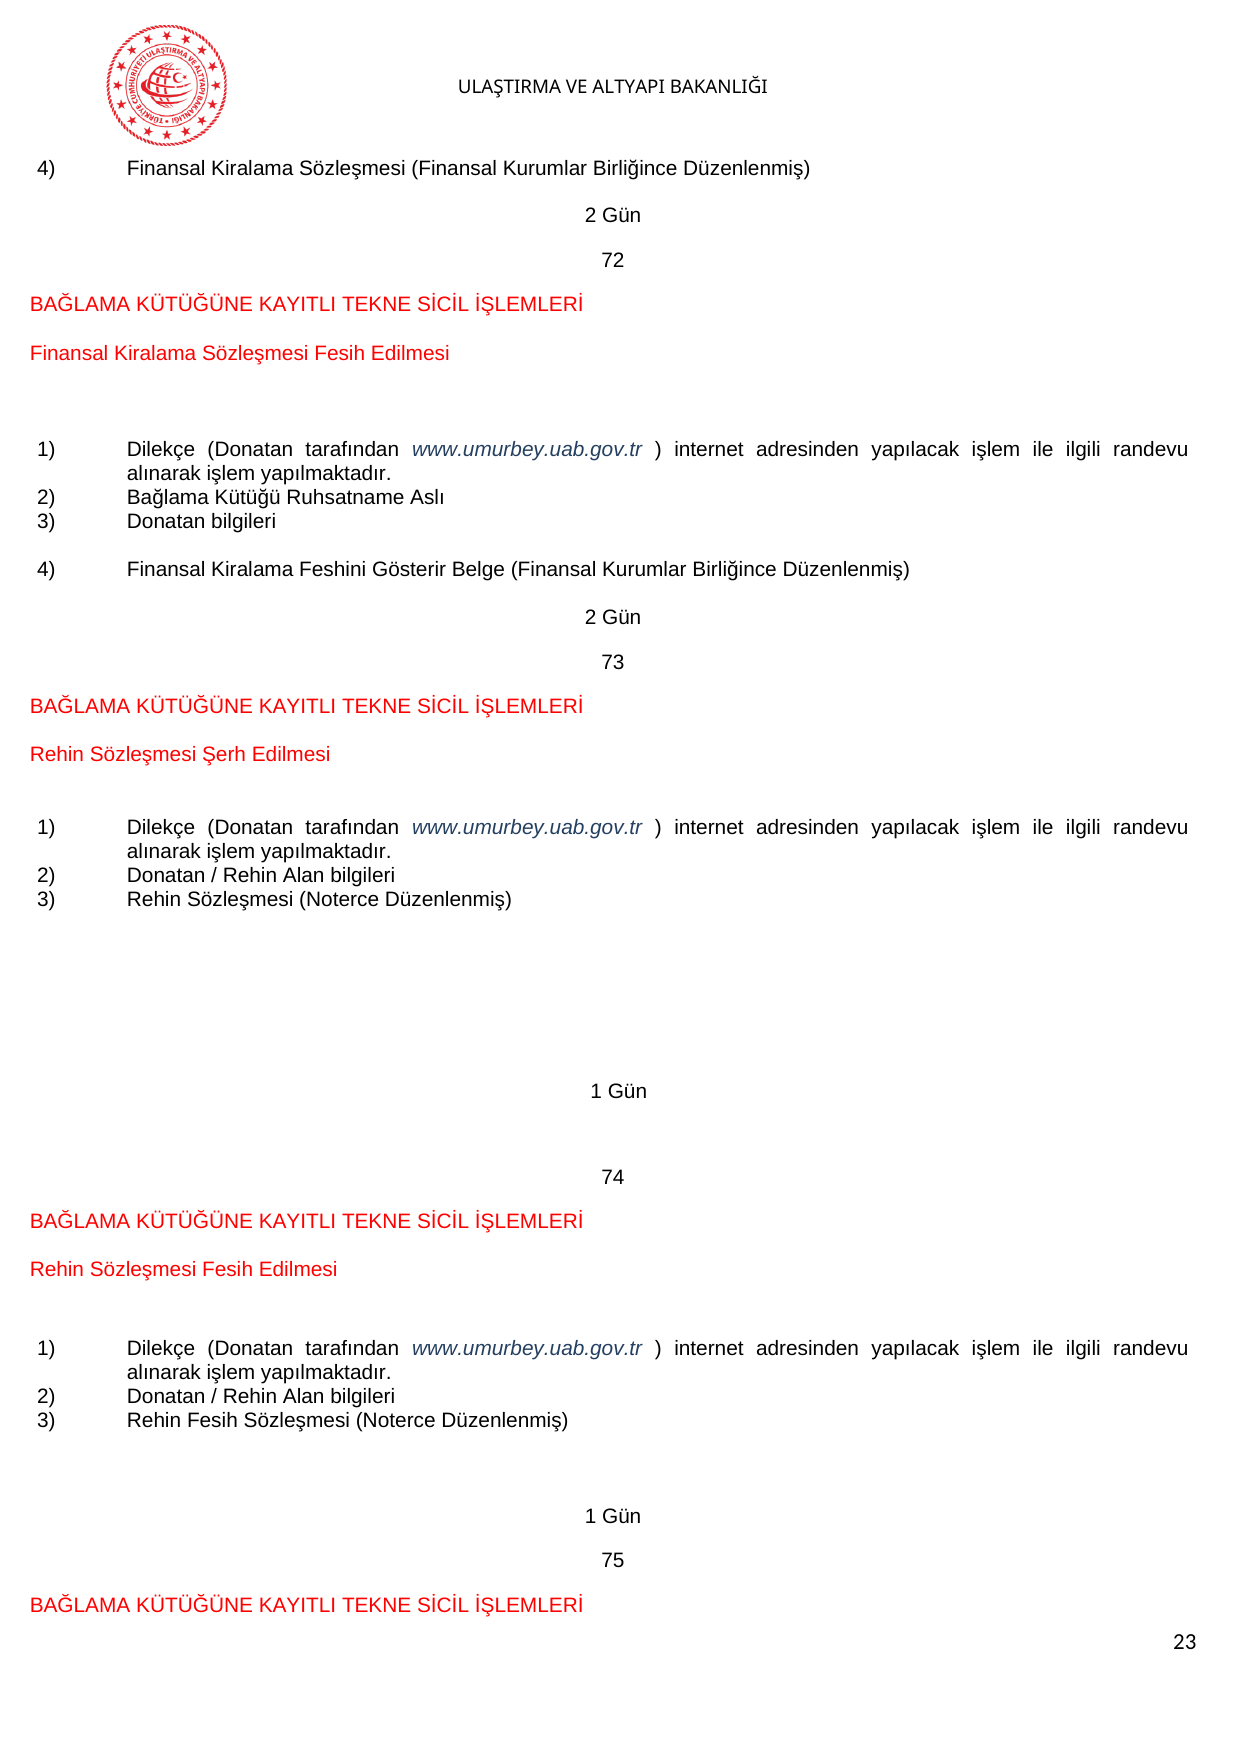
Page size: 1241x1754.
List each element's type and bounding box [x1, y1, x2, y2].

picture [106, 25, 227, 146]
